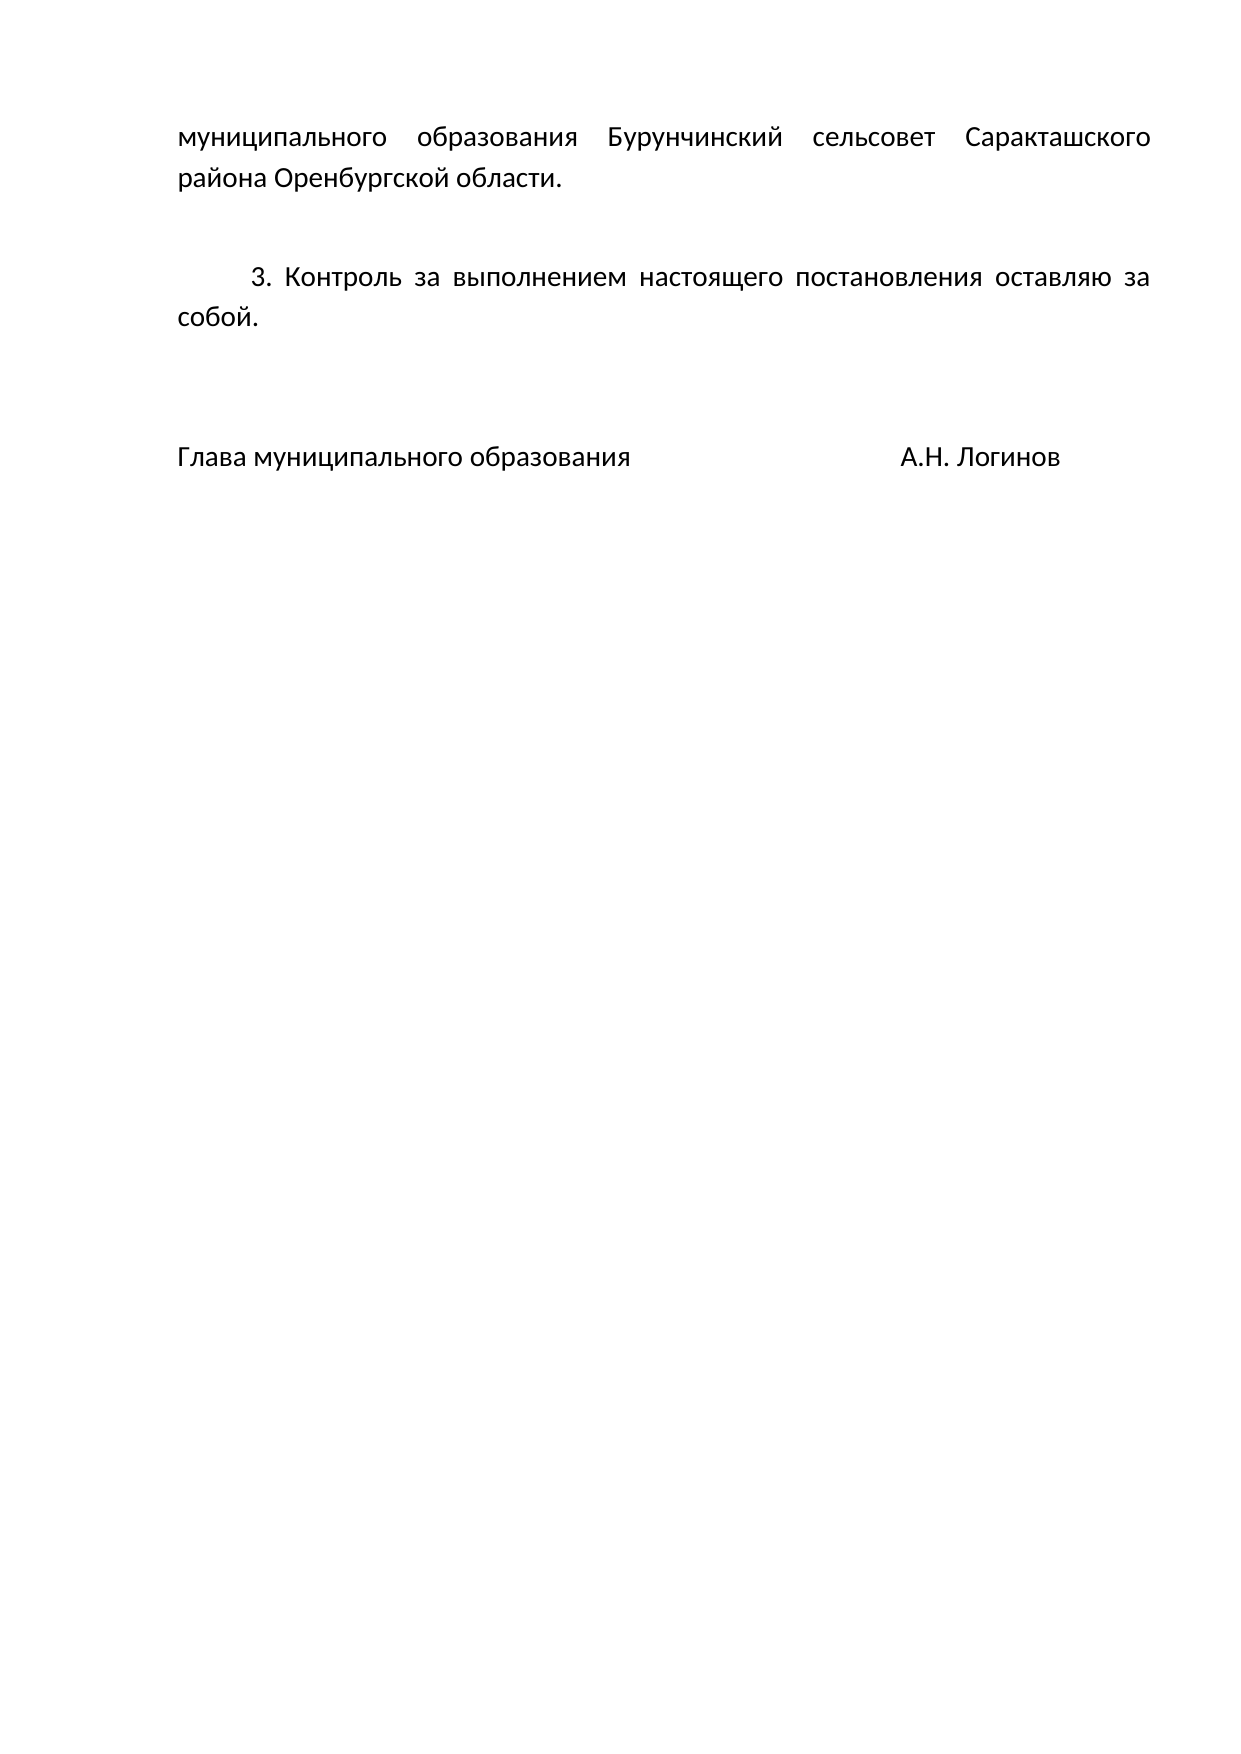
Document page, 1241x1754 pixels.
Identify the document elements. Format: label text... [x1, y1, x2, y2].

text 3. Контроль за выполнением настоящего постановления оставляю за собой. [177, 258, 1152, 334]
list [177, 118, 1152, 195]
text Глава муниципального образования А.Н. Логинов [177, 438, 1152, 474]
